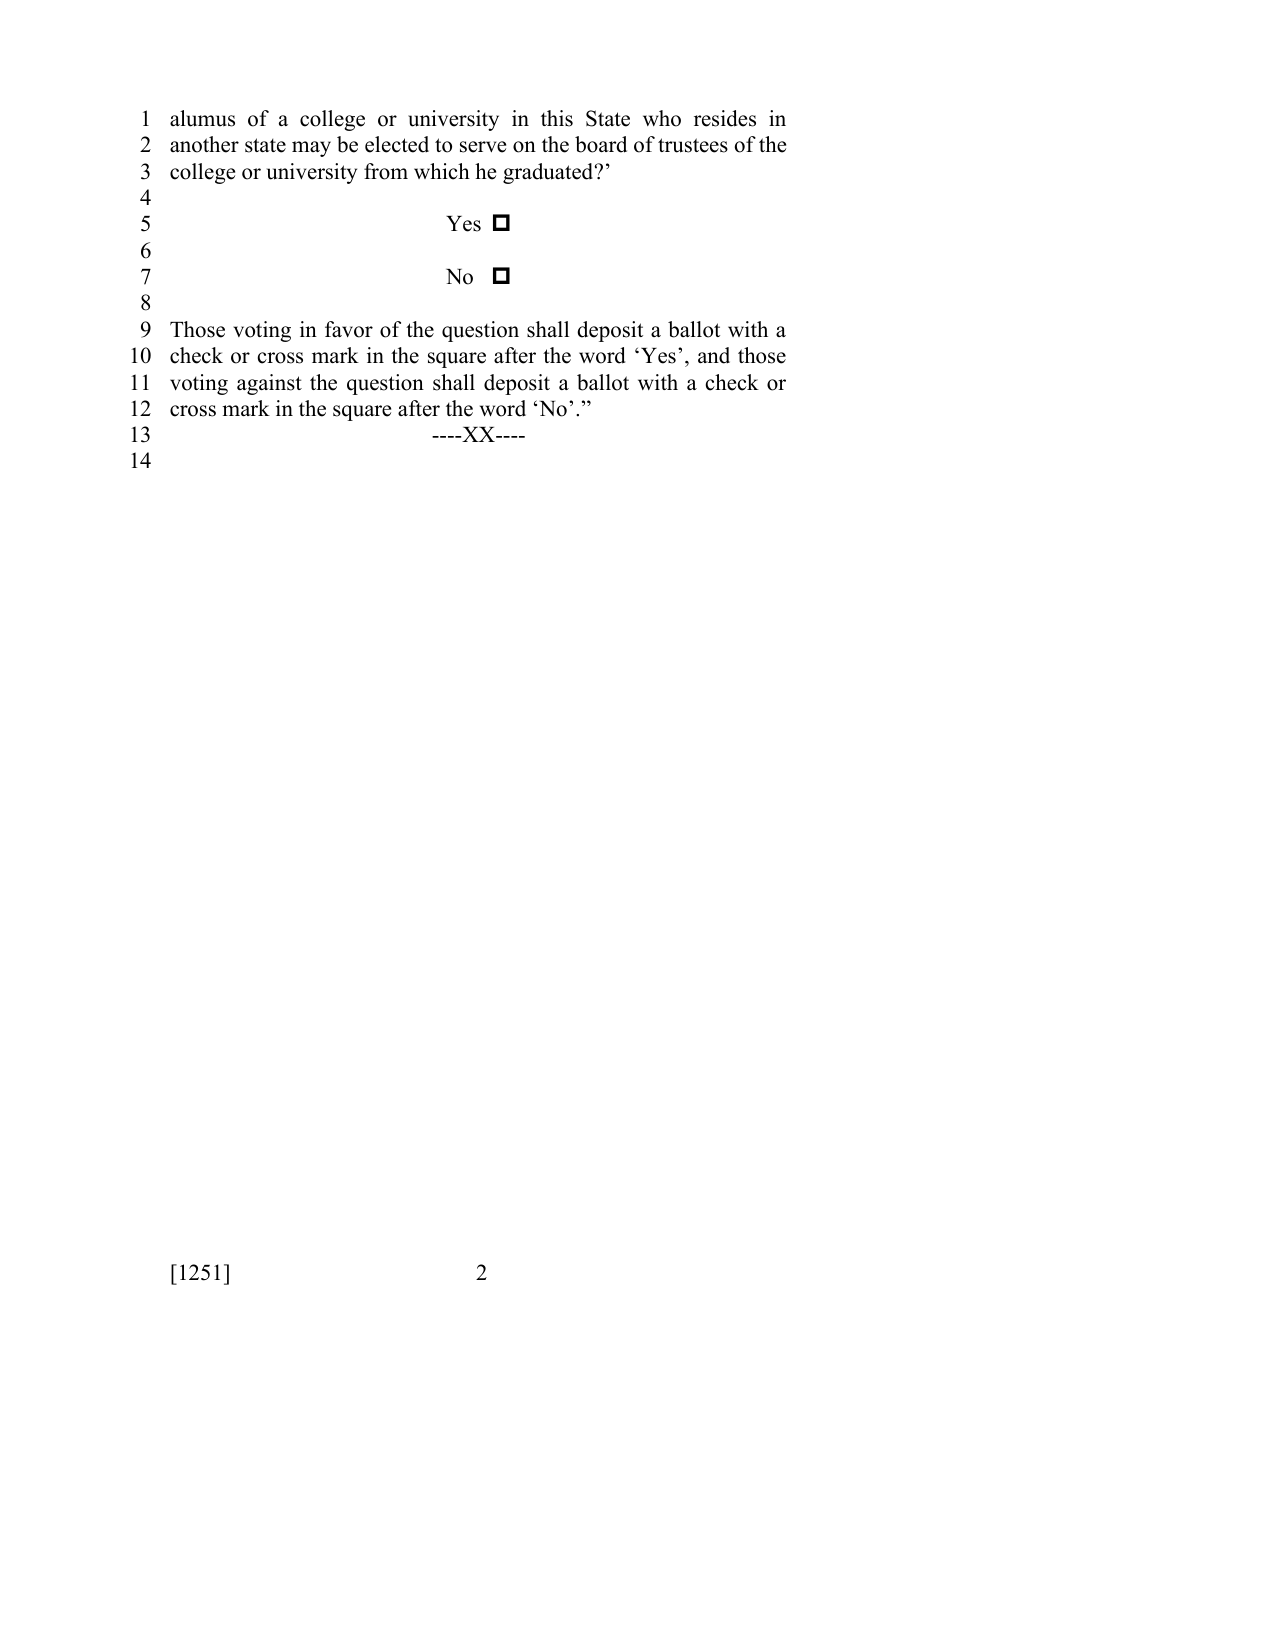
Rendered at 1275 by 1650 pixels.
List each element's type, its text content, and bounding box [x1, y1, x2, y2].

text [169, 105, 787, 184]
text Those voting in favor of the question shall deposit a ballot with a check or cross mark in the square after the word ‘Yes’, and those voting against the question shall deposit a ballot with a check or cross mark in the square after the word ‘No’.” [169, 316, 787, 421]
text No  [169, 263, 787, 289]
text ----XX---- [169, 421, 787, 448]
text Yes  [169, 210, 787, 237]
